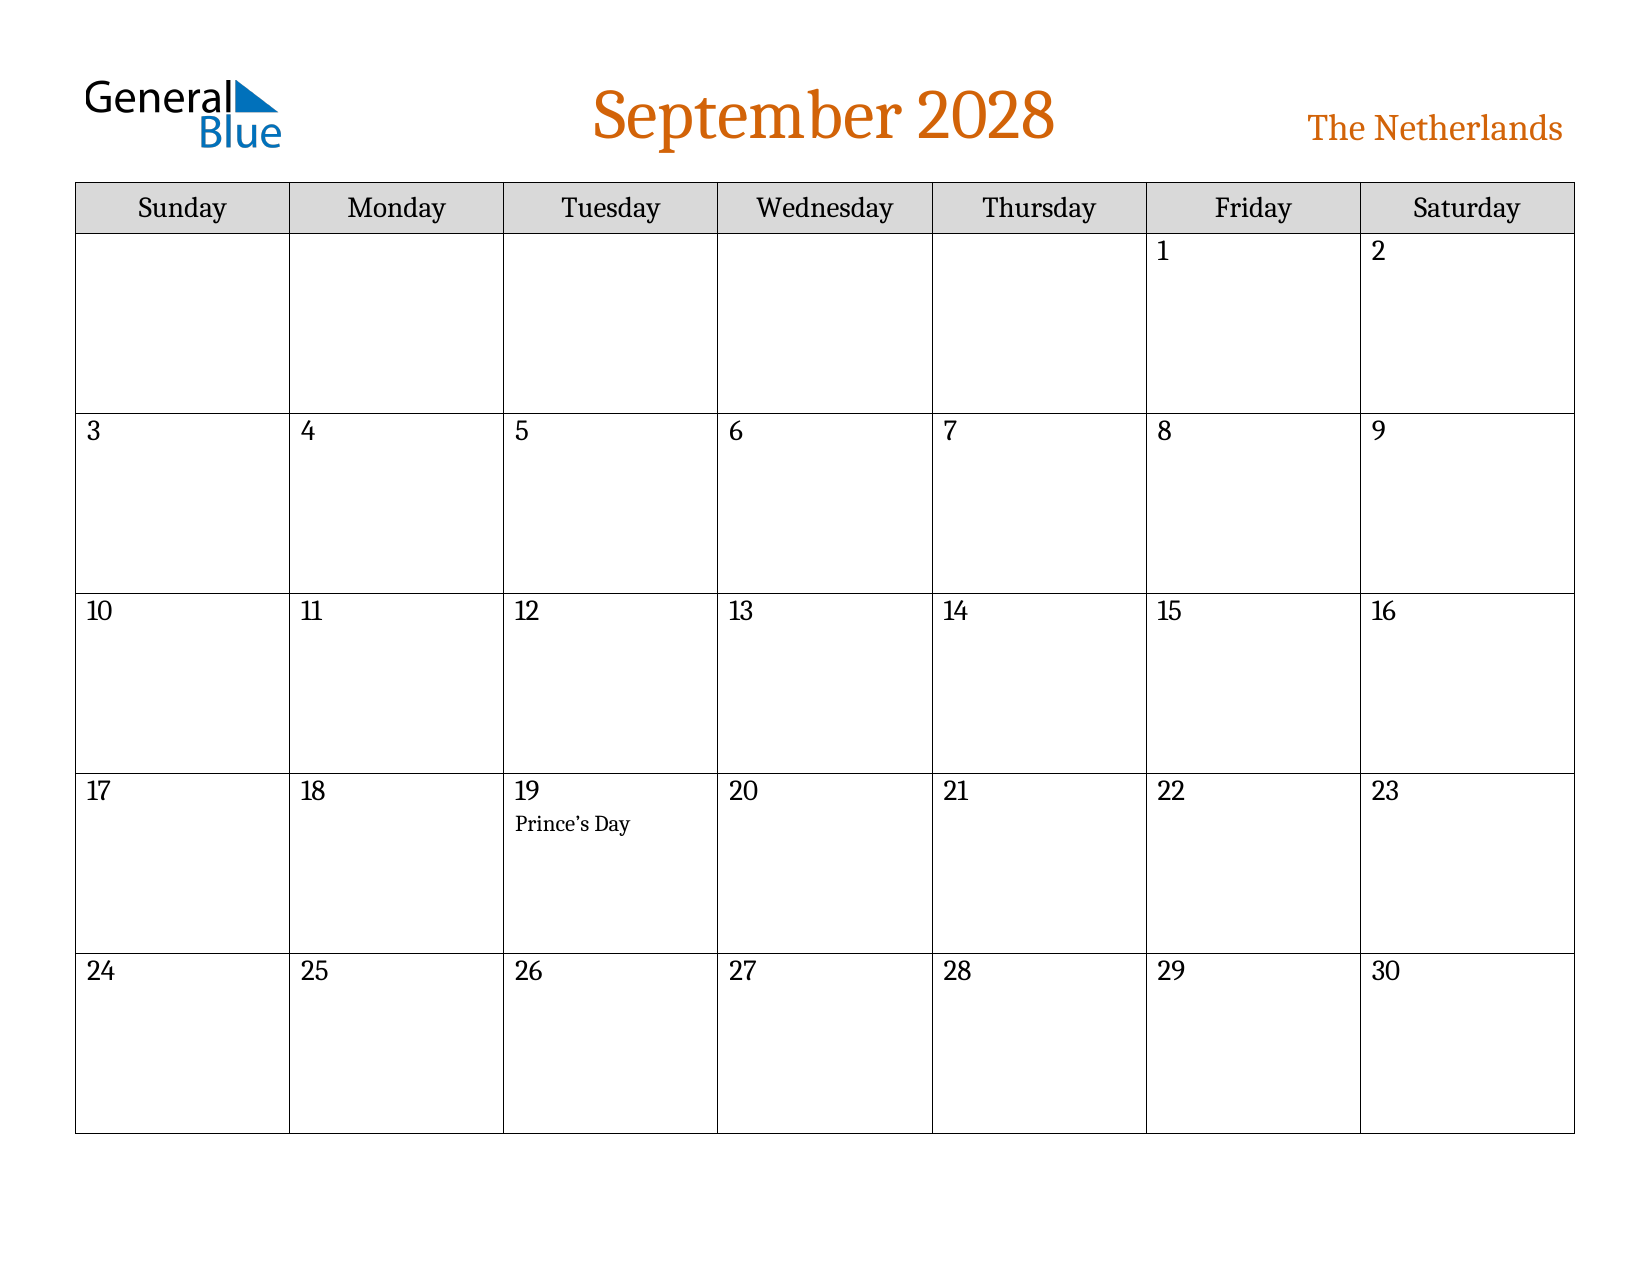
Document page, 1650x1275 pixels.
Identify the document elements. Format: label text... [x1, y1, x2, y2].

table_cell 23 [1361, 774, 1574, 810]
table_cell 21 [933, 774, 1146, 810]
table_cell 30 [1361, 954, 1574, 990]
table_cell 28 [933, 954, 1146, 990]
table_cell [290, 270, 503, 413]
table_cell [1361, 630, 1574, 773]
table_cell 20 [718, 774, 932, 810]
table_cell 15 [1147, 594, 1360, 630]
table_cell [290, 630, 503, 773]
table_cell [933, 450, 1146, 593]
table_cell 13 [718, 594, 932, 630]
table_cell 6 [718, 414, 932, 450]
table_cell [1361, 990, 1574, 1133]
table_header September 2028 [504, 75, 1146, 182]
table_cell [933, 630, 1146, 773]
table_cell [718, 630, 932, 773]
table_cell [933, 990, 1146, 1133]
table_cell Monday [290, 183, 503, 233]
table_cell Saturday [1361, 183, 1574, 233]
picture [86, 80, 281, 148]
table_cell [718, 234, 932, 270]
table_cell [76, 450, 289, 593]
table_cell [1361, 810, 1574, 953]
table_cell 8 [1147, 414, 1360, 450]
table_cell Friday [1147, 183, 1360, 233]
table_cell Thursday [933, 183, 1146, 233]
table_cell [1147, 270, 1360, 413]
table_cell [504, 234, 717, 270]
table_cell [290, 234, 503, 270]
table_cell 2 [1361, 234, 1574, 270]
table_cell 9 [1361, 414, 1574, 450]
table_cell [1147, 810, 1360, 953]
table_cell 7 [933, 414, 1146, 450]
table_cell Prince’s Day [504, 810, 717, 953]
table_cell 22 [1147, 774, 1360, 810]
table_cell 5 [504, 414, 717, 450]
table_cell [1361, 450, 1574, 593]
table_cell 4 [290, 414, 503, 450]
table_cell [718, 270, 932, 413]
table_header [76, 75, 503, 182]
table_cell [1147, 990, 1360, 1133]
table_cell 14 [933, 594, 1146, 630]
table_cell [1147, 630, 1360, 773]
table_cell 17 [76, 774, 289, 810]
table_cell [718, 450, 932, 593]
table_cell 18 [290, 774, 503, 810]
table_cell Sunday [76, 183, 289, 233]
table_cell Wednesday [718, 183, 932, 233]
table_cell [76, 270, 289, 413]
table_cell [290, 810, 503, 953]
table_cell [76, 630, 289, 773]
table_cell 25 [290, 954, 503, 990]
table_cell 10 [76, 594, 289, 630]
table_cell 16 [1361, 594, 1574, 630]
table_cell [290, 990, 503, 1133]
table_cell [1147, 450, 1360, 593]
table_cell [718, 990, 932, 1133]
table_cell [504, 990, 717, 1133]
table_cell 1 [1147, 234, 1360, 270]
table_cell [504, 630, 717, 773]
table_cell 12 [504, 594, 717, 630]
table_cell [290, 450, 503, 593]
table_cell 29 [1147, 954, 1360, 990]
table_cell 24 [76, 954, 289, 990]
table_cell [1361, 270, 1574, 413]
table_cell [504, 450, 717, 593]
table_cell 19 [504, 774, 717, 810]
table_cell 3 [76, 414, 289, 450]
table_header The Netherlands [1146, 75, 1574, 182]
table_cell 11 [290, 594, 503, 630]
table_cell [718, 810, 932, 953]
table_cell [76, 234, 289, 270]
table_cell [76, 990, 289, 1133]
table_cell [933, 270, 1146, 413]
table_cell 26 [504, 954, 717, 990]
table_cell [504, 270, 717, 413]
table_cell 27 [718, 954, 932, 990]
table_cell Tuesday [504, 183, 717, 233]
table_cell [933, 810, 1146, 953]
table_cell [933, 234, 1146, 270]
table_cell [76, 810, 289, 953]
